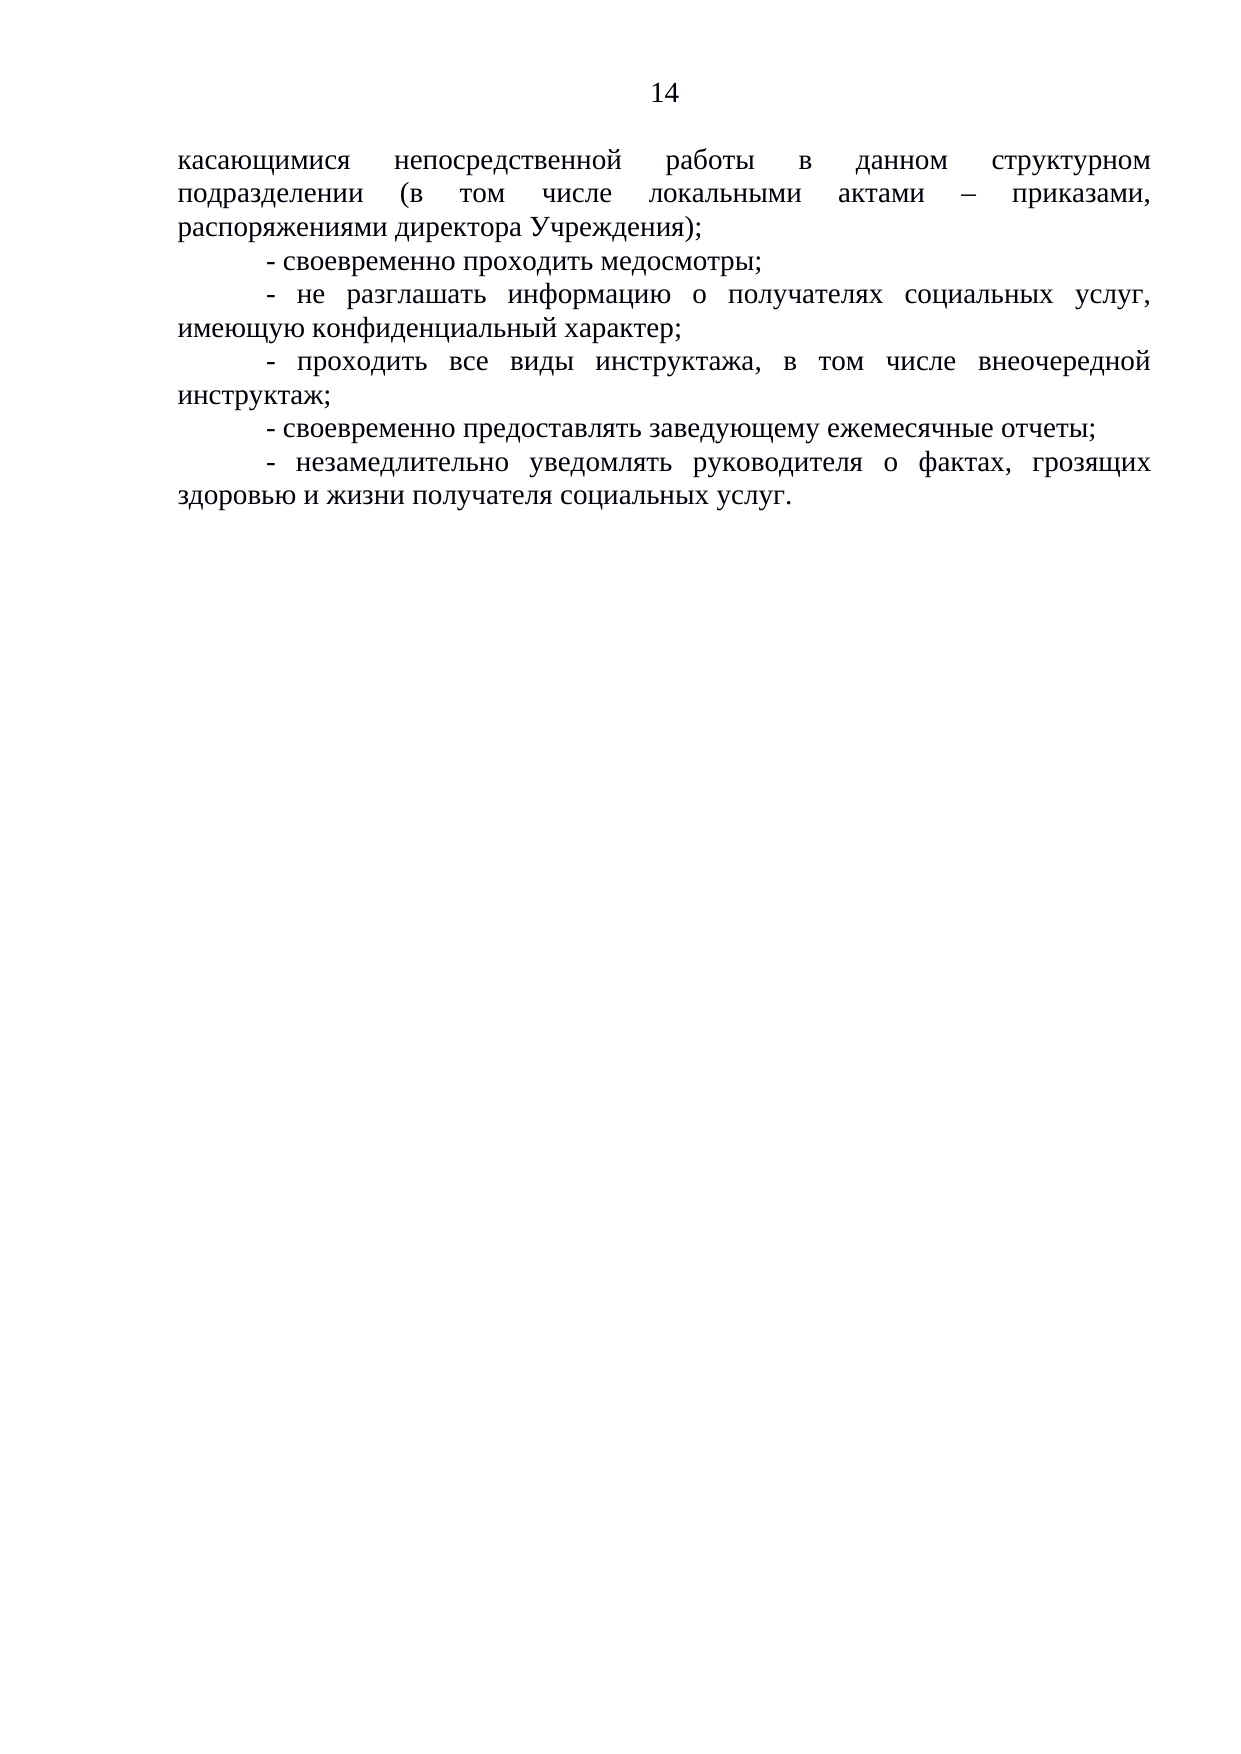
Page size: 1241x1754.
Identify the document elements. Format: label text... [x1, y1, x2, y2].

text - своевременно проходить медосмотры; [177, 243, 1152, 276]
text - проходить все виды инструктажа, в том числе внеочередной инструктаж; [177, 343, 1152, 410]
text - незамедлительно уведомлять руководителя о фактах, грозящих здоровью и жизни получателя социальных услуг. [177, 444, 1152, 511]
text - своевременно предоставлять заведующему ежемесячные отчеты; [177, 410, 1152, 444]
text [177, 142, 1152, 243]
text - не разглашать информацию о получателях социальных услуг, имеющую конфиденциальный характер; [177, 276, 1152, 343]
